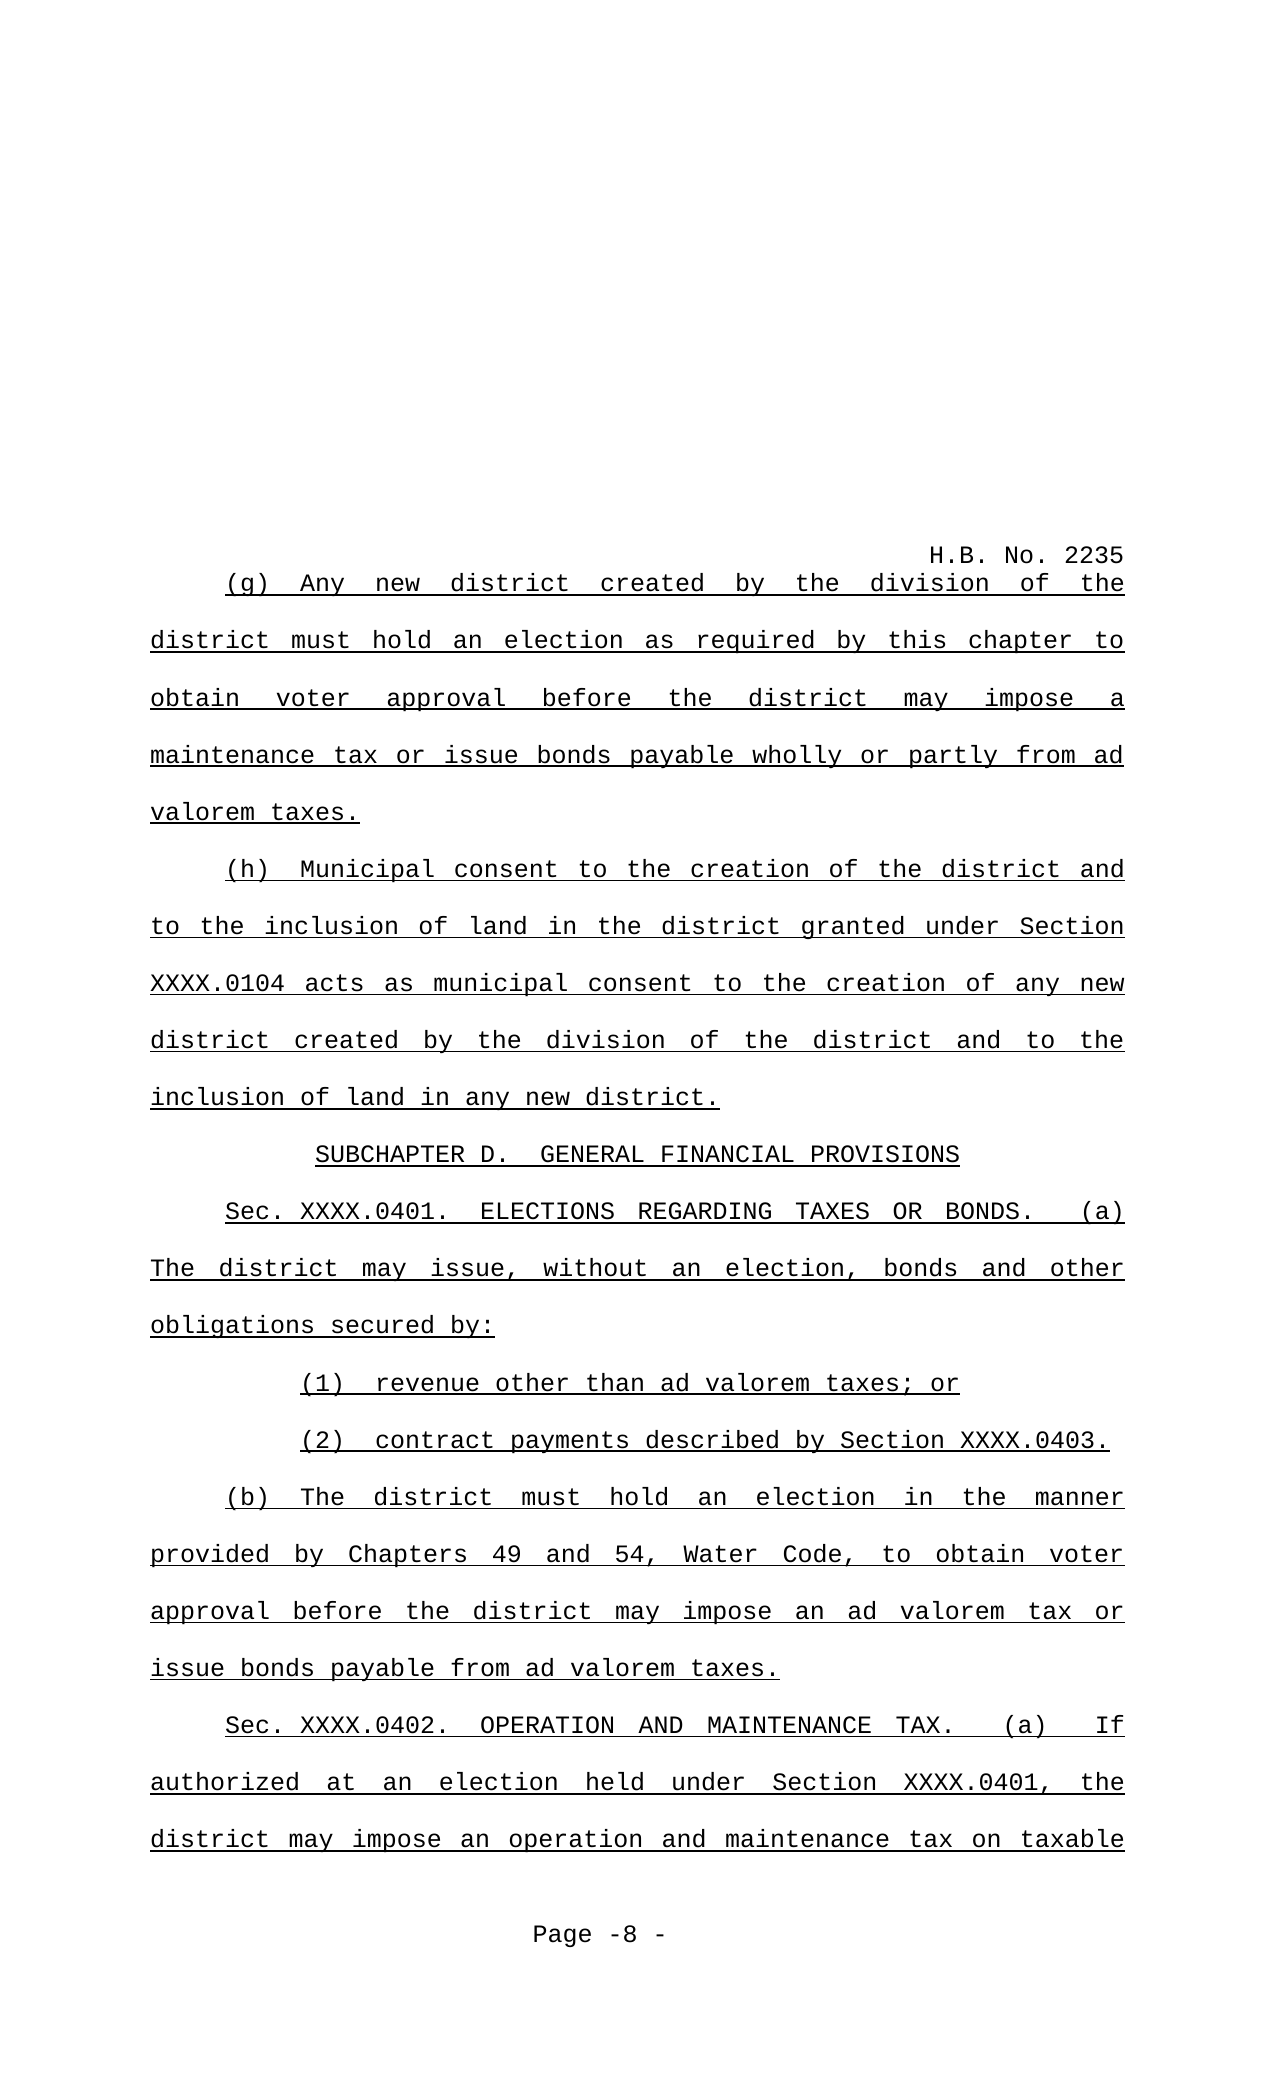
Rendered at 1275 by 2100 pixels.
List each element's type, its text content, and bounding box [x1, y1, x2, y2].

text (b) The district must hold an election in the manner provided by Chapters 49 and 54, Water Code, to obtain voter approval before the district may impose an ad valorem tax or issue bonds payable from ad valorem taxes. [150, 1484, 1125, 1565]
text (h) Municipal consent to the creation of the district and to the inclusion of land in the district granted under Section XXXX.0104 acts as municipal consent to the creation of any new district created by the division of the district and to the inclusion of land in any new district. [150, 856, 1125, 937]
text (b) The district must hold an election in the manner provided by Chapters 49 and 54, Water Code, to obtain voter approval before the district may impose an ad valorem tax or issue bonds payable from ad valorem taxes. [150, 1623, 1125, 1684]
text Sec. XXXX.0401. ELECTIONS REGARDING TAXES OR BONDS. (a) The district may issue, without an election, bonds and other obligations secured by: [150, 1281, 1125, 1341]
text (h) Municipal consent to the creation of the district and to the inclusion of land in the district granted under Section XXXX.0104 acts as municipal consent to the creation of any new district created by the division of the district and to the inclusion of land in any new district. [150, 995, 1125, 1051]
text (g) Any new district created by the division of the district must hold an election as required by this chapter to obtain voter approval before the district may impose a maintenance tax or issue bonds payable wholly or partly from ad valorem taxes. [150, 710, 1125, 828]
text (g) Any new district created by the division of the district must hold an election as required by this chapter to obtain voter approval before the district may impose a maintenance tax or issue bonds payable wholly or partly from ad valorem taxes. [150, 571, 1125, 651]
text (h) Municipal consent to the creation of the district and to the inclusion of land in the district granted under Section XXXX.0104 acts as municipal consent to the creation of any new district created by the division of the district and to the inclusion of land in any new district. [150, 1052, 1125, 1113]
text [150, 1795, 1125, 1850]
text SUBCHAPTER D. GENERAL FINANCIAL PROVISIONS [150, 1142, 1125, 1170]
text Sec. XXXX.0401. ELECTIONS REGARDING TAXES OR BONDS. (a) The district may issue, without an election, bonds and other obligations secured by: [150, 1199, 1125, 1279]
text (1) revenue other than ad valorem taxes; or [150, 1370, 1125, 1398]
text (b) The district must hold an election in the manner provided by Chapters 49 and 54, Water Code, to obtain voter approval before the district may impose an ad valorem tax or issue bonds payable from ad valorem taxes. [150, 1566, 1125, 1622]
text (h) Municipal consent to the creation of the district and to the inclusion of land in the district granted under Section XXXX.0104 acts as municipal consent to the creation of any new district created by the division of the district and to the inclusion of land in any new district. [150, 938, 1125, 994]
text (g) Any new district created by the division of the district must hold an election as required by this chapter to obtain voter approval before the district may impose a maintenance tax or issue bonds payable wholly or partly from ad valorem taxes. [150, 653, 1125, 708]
text (2) contract payments described by Section XXXX.0403. [150, 1427, 1125, 1456]
